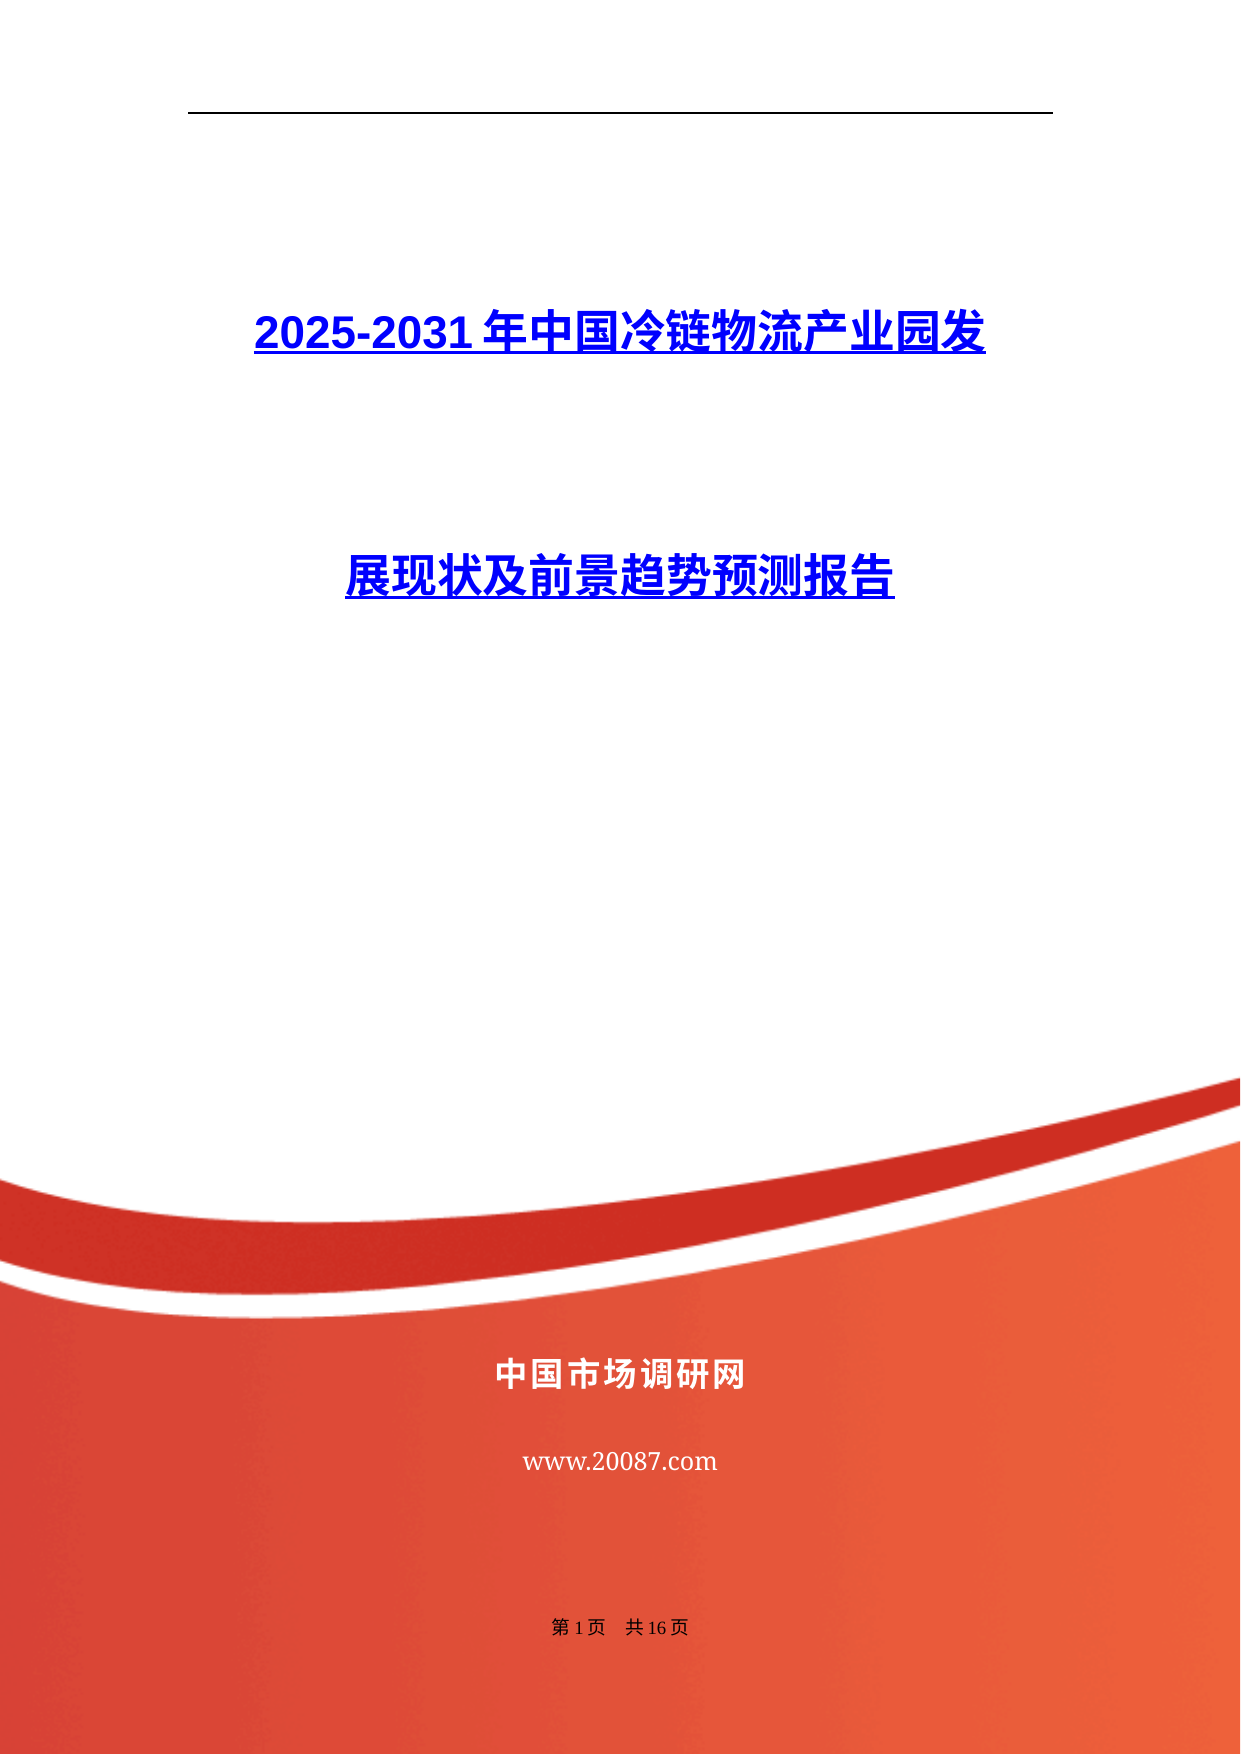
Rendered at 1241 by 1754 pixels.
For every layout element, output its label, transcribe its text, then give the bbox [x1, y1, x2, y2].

text www.20087.com [187, 1428, 1053, 1493]
table_header 2025-2031年中国冷链物流产业园发展现状及前景趋势预测报告 [188, 207, 1053, 773]
subtitle 中国市场调研网 [187, 1339, 1053, 1404]
picture [0, 1006, 1241, 1754]
